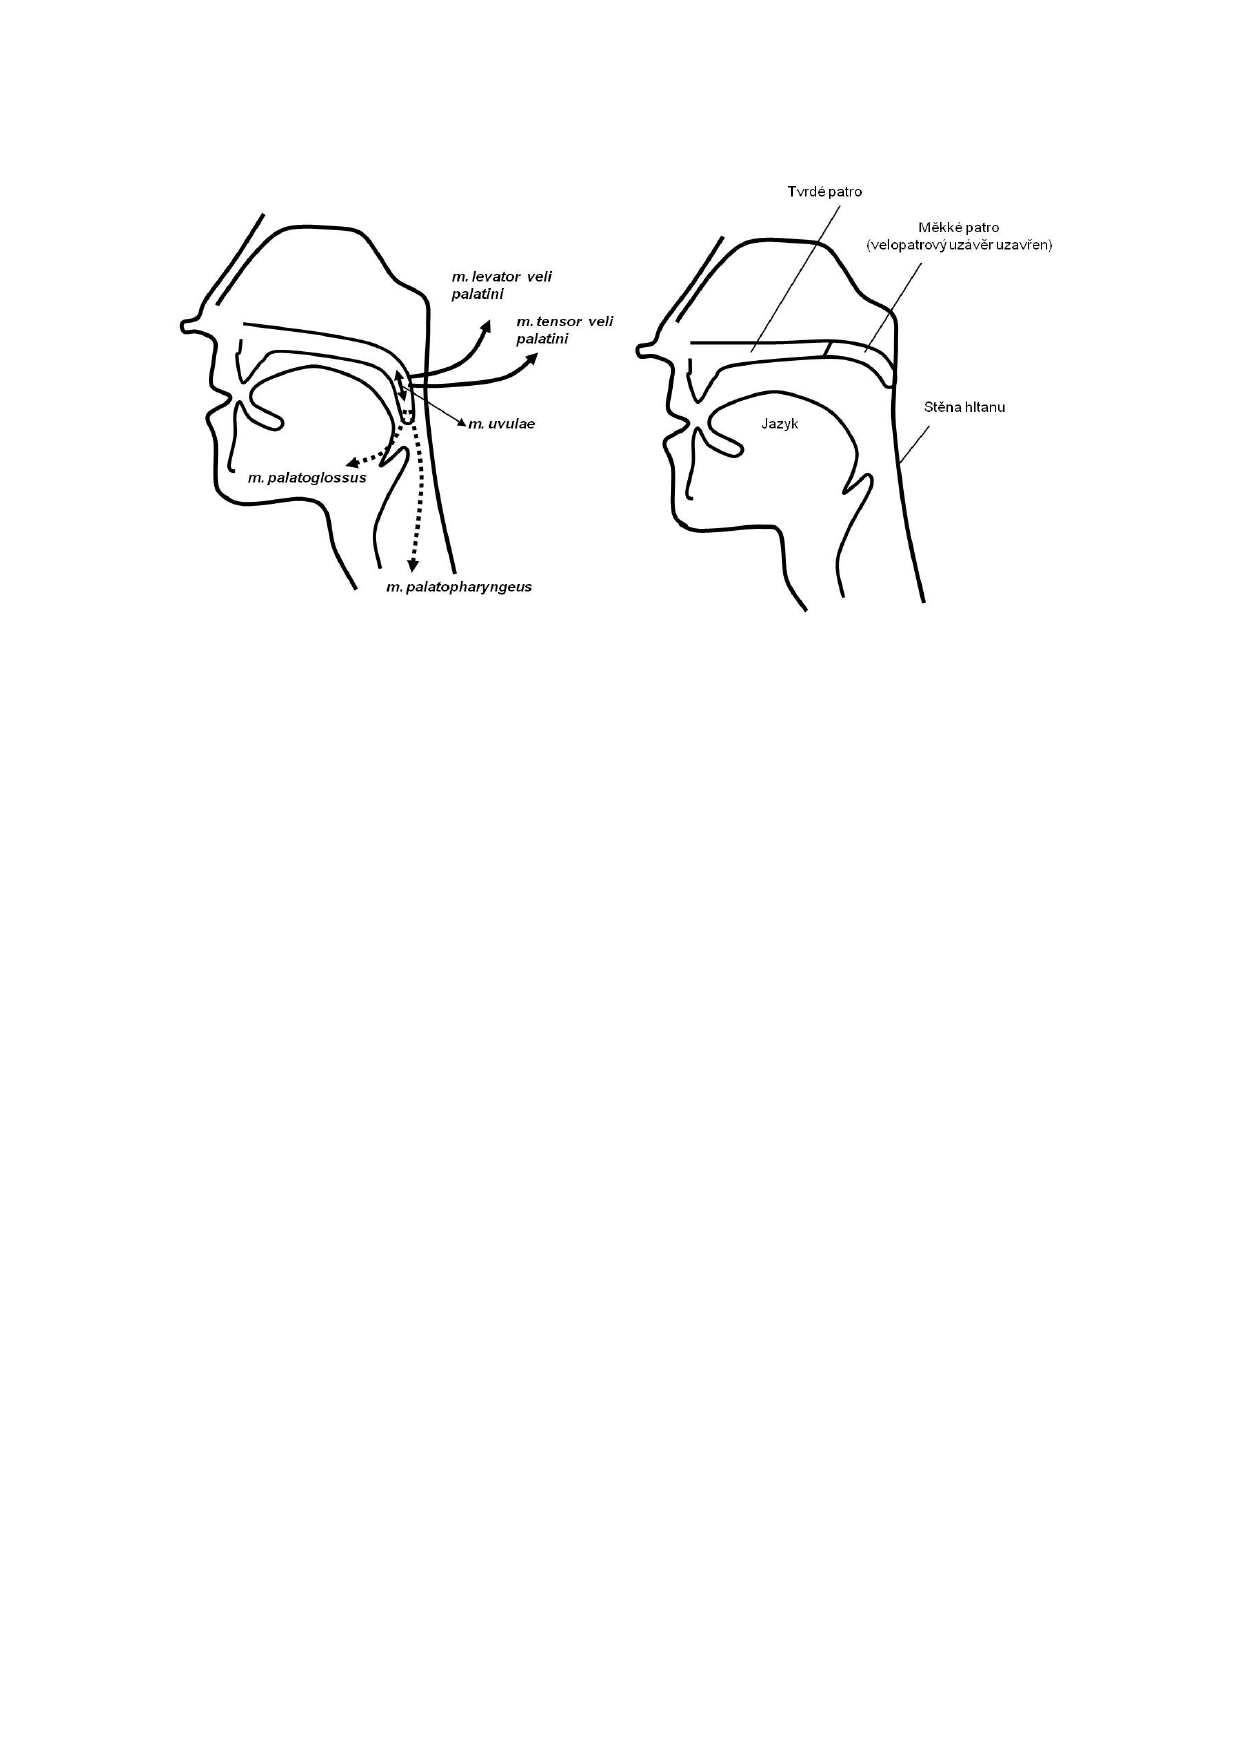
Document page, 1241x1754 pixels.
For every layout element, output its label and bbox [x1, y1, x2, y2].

picture [147, 147, 1093, 630]
